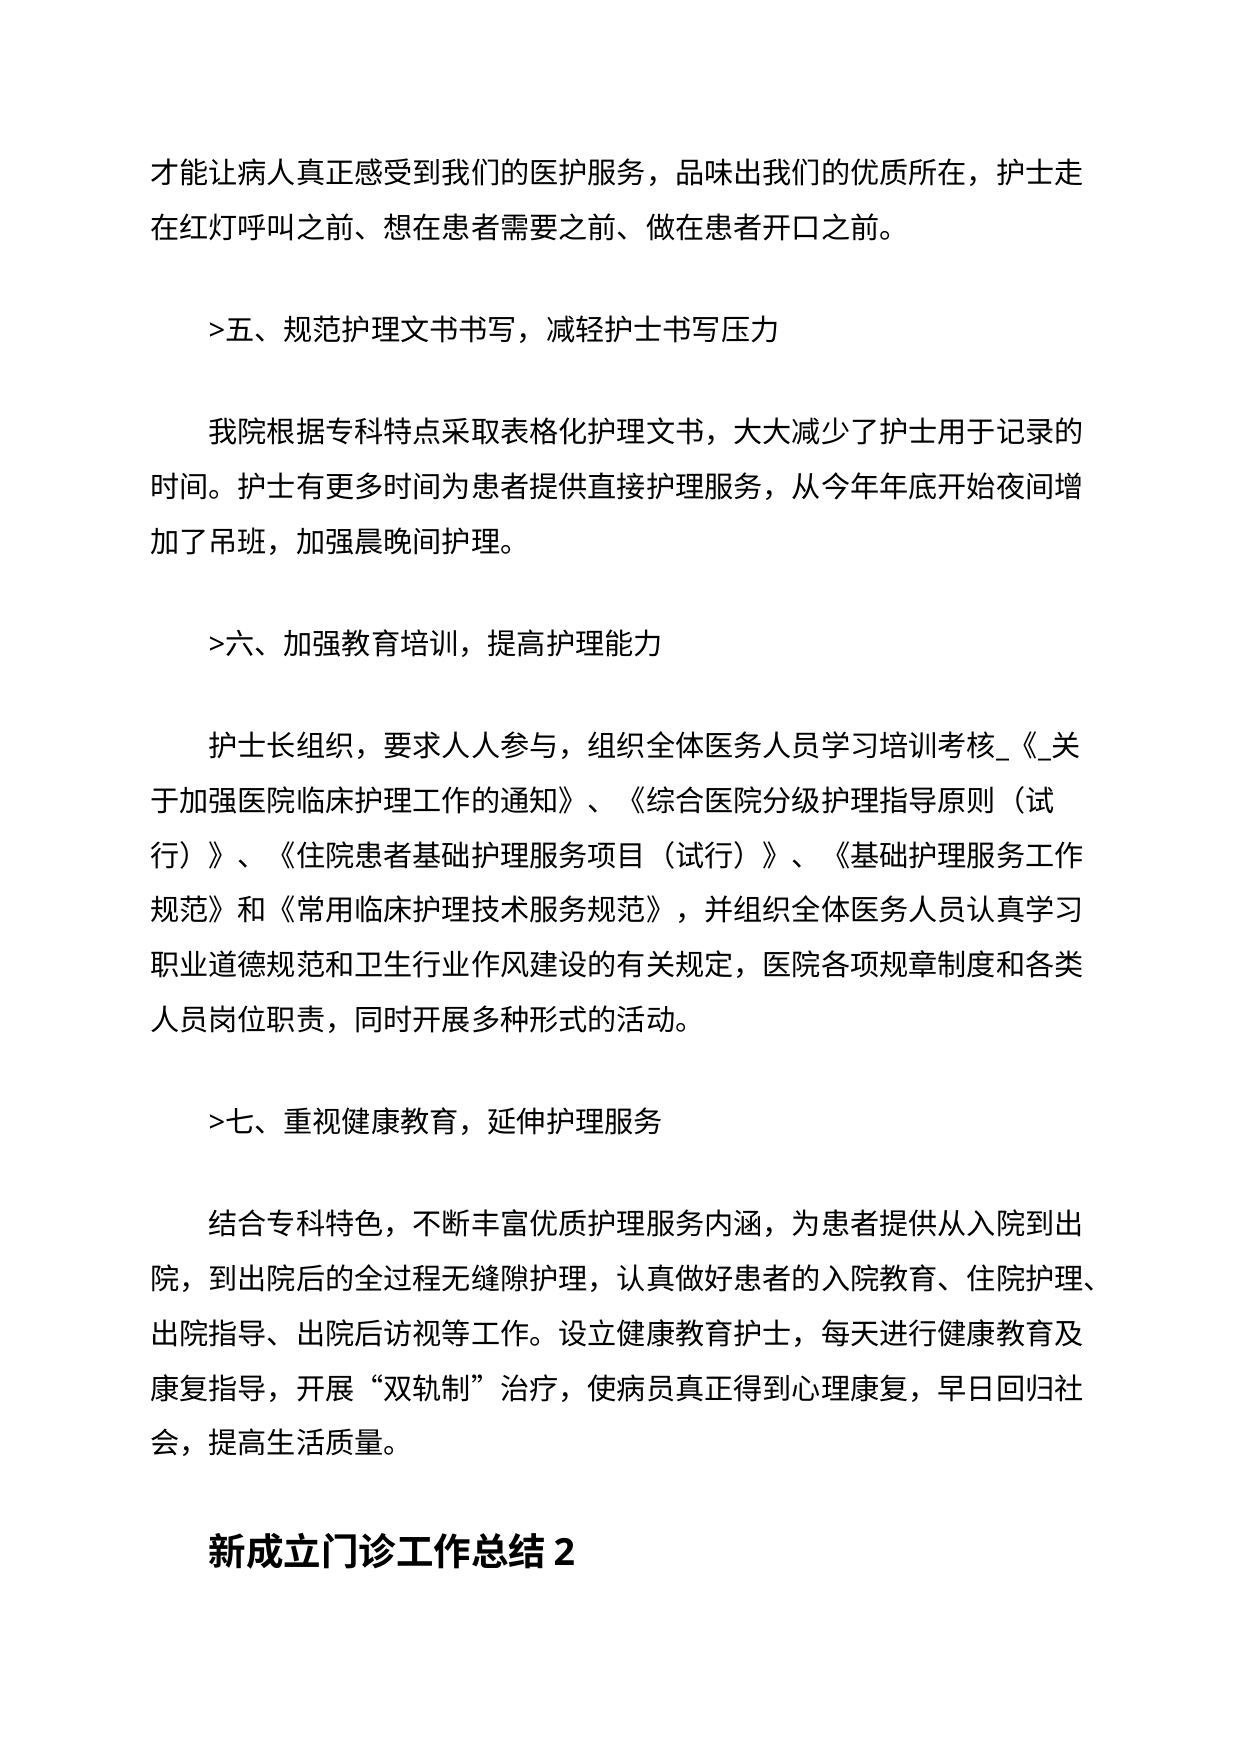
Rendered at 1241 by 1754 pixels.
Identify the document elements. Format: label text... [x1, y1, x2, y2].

text 新成立门诊工作总结2 [150, 1522, 1090, 1576]
text >六、加强教育培训，提高护理能力 [150, 620, 1090, 663]
text 护士长组织，要求人人参与，组织全体医务人员学习培训考核_《_关于加强医院临床护理工作的通知》、《综合医院分级护理指导原则（试行）》、《住院患者基础护理服务项目（试行）》、《基础护理服务工作规范》和《常用临床护理技术服务规范》，并组织全体医务人员认真学习职业道德规范和卫生行业作风建设的有关规定，医院各项规章制度和各类人员岗位职责，同时开展多种形式的活动。 [150, 722, 1090, 1039]
text 我院根据专科特点采取表格化护理文书，大大减少了护士用于记录的时间。护士有更多时间为患者提供直接护理服务，从今年年底开始夜间增加了吊班，加强晨晚间护理。 [150, 409, 1090, 561]
text >七、重视健康教育，延伸护理服务 [150, 1098, 1090, 1141]
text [150, 150, 1090, 247]
text 结合专科特色，不断丰富优质护理服务内涵，为患者提供从入院到出院，到出院后的全过程无缝隙护理，认真做好患者的入院教育、住院护理、出院指导、出院后访视等工作。设立健康教育护士，每天进行健康教育及康复指导，开展“双轨制”治疗，使病员真正得到心理康复，早日回归社会，提高生活质量。 [150, 1201, 1090, 1462]
text >五、规范护理文书书写，减轻护士书写压力 [150, 307, 1090, 349]
